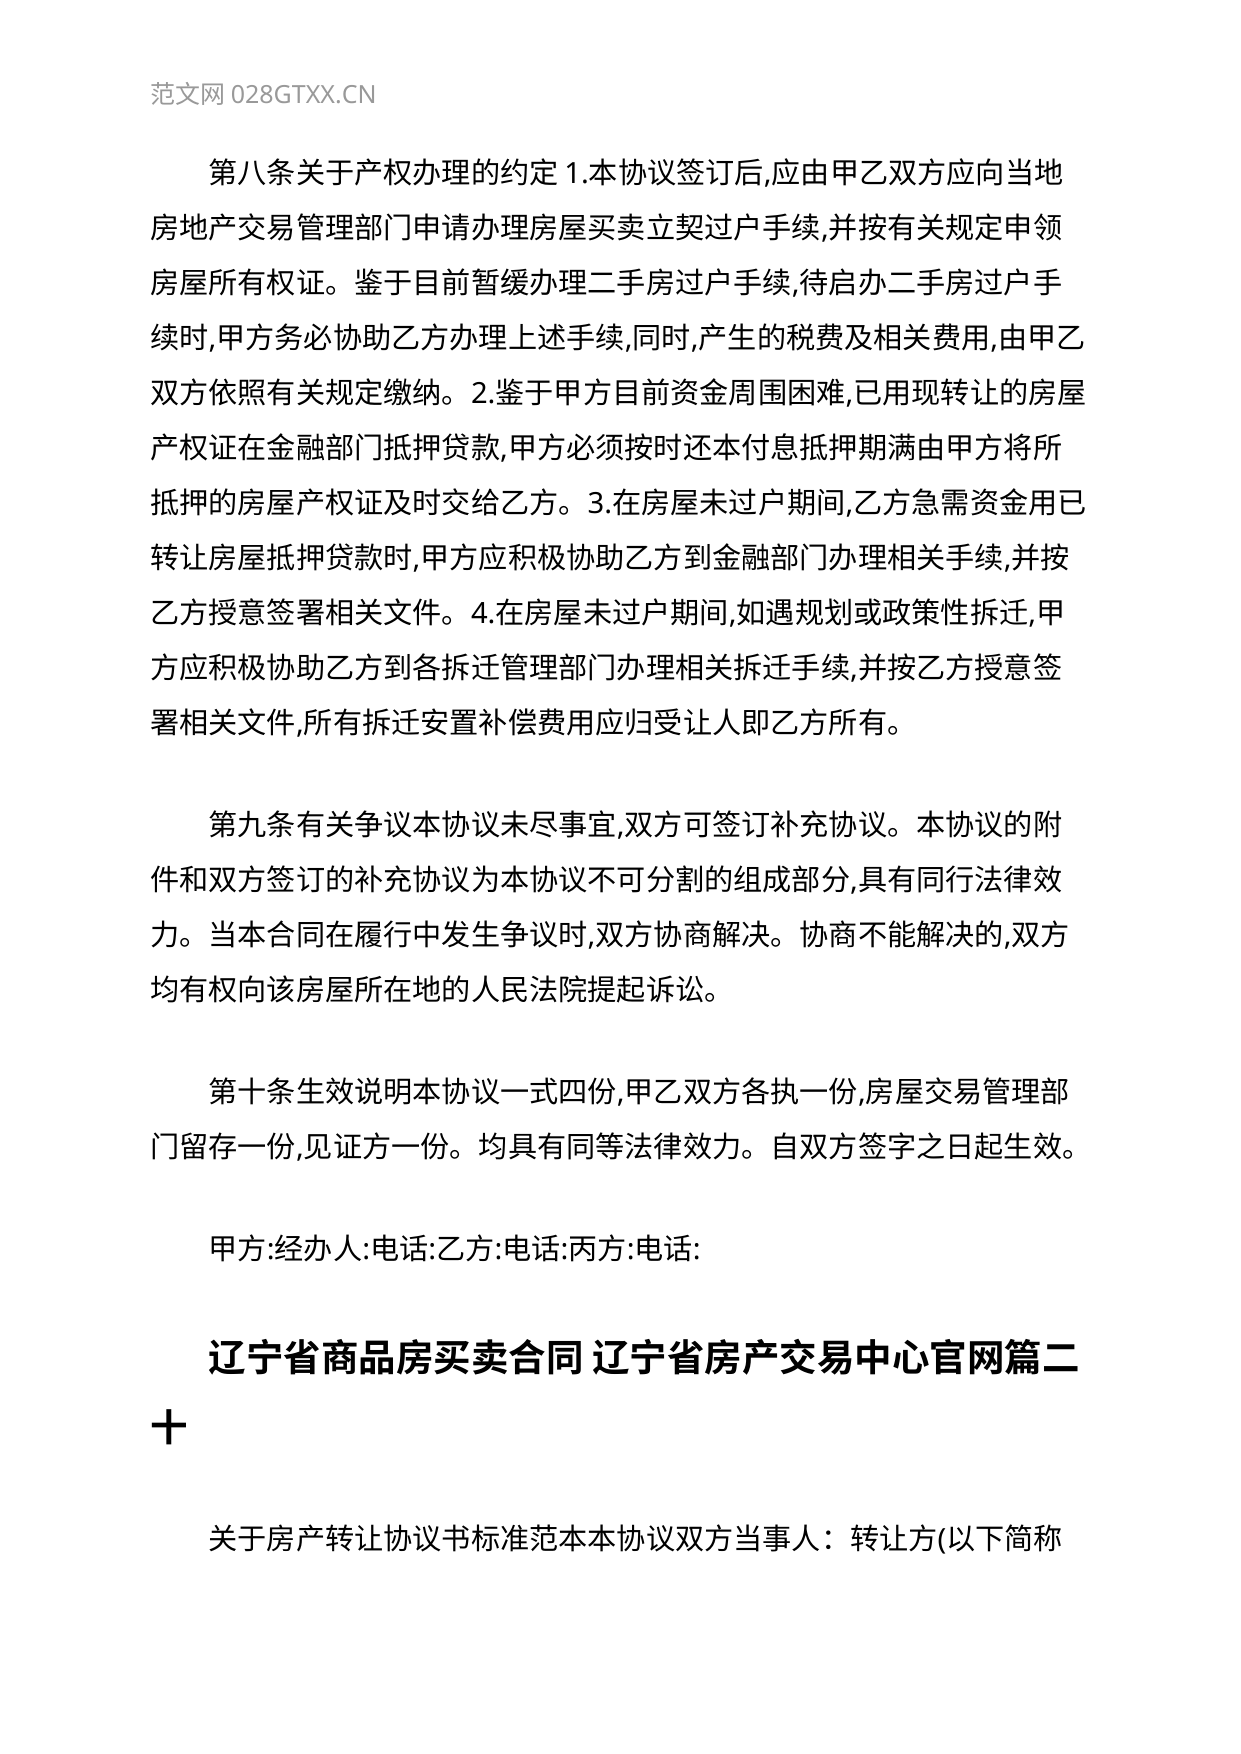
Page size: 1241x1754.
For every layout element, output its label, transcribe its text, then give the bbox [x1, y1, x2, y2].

text 甲方:经办人:电话:乙方:电话:丙方:电话: [150, 1226, 1090, 1268]
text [150, 1516, 1090, 1558]
text 第九条有关争议本协议未尽事宜,双方可签订补充协议。本协议的附件和双方签订的补充协议为本协议不可分割的组成部分,具有同行法律效力。当本合同在履行中发生争议时,双方协商解决。协商不能解决的,双方均有权向该房屋所在地的人民法院提起诉讼。 [150, 802, 1090, 1009]
text 第十条生效说明本协议一式四份,甲乙双方各执一份,房屋交易管理部门留存一份,见证方一份。均具有同等法律效力。自双方签字之日起生效。 [150, 1069, 1090, 1166]
text 辽宁省商品房买卖合同 辽宁省房产交易中心官网篇二十 [150, 1328, 1090, 1452]
text 第八条关于产权办理的约定1.本协议签订后,应由甲乙双方应向当地房地产交易管理部门申请办理房屋买卖立契过户手续,并按有关规定申领房屋所有权证。鉴于目前暂缓办理二手房过户手续,待启办二手房过户手续时,甲方务必协助乙方办理上述手续,同时,产生的税费及相关费用,由甲乙双方依照有关规定缴纳。2.鉴于甲方目前资金周围困难,已用现转让的房屋产权证在金融部门抵押贷款,甲方必须按时还本付息抵押期满由甲方将所抵押的房屋产权证及时交给乙方。3.在房屋未过户期间,乙方急需资金用已转让房屋抵押贷款时,甲方应积极协助乙方到金融部门办理相关手续,并按乙方授意签署相关文件。4.在房屋未过户期间,如遇规划或政策性拆迁,甲方应积极协助乙方到各拆迁管理部门办理相关拆迁手续,并按乙方授意签署相关文件,所有拆迁安置补偿费用应归受让人即乙方所有。 [150, 150, 1090, 742]
